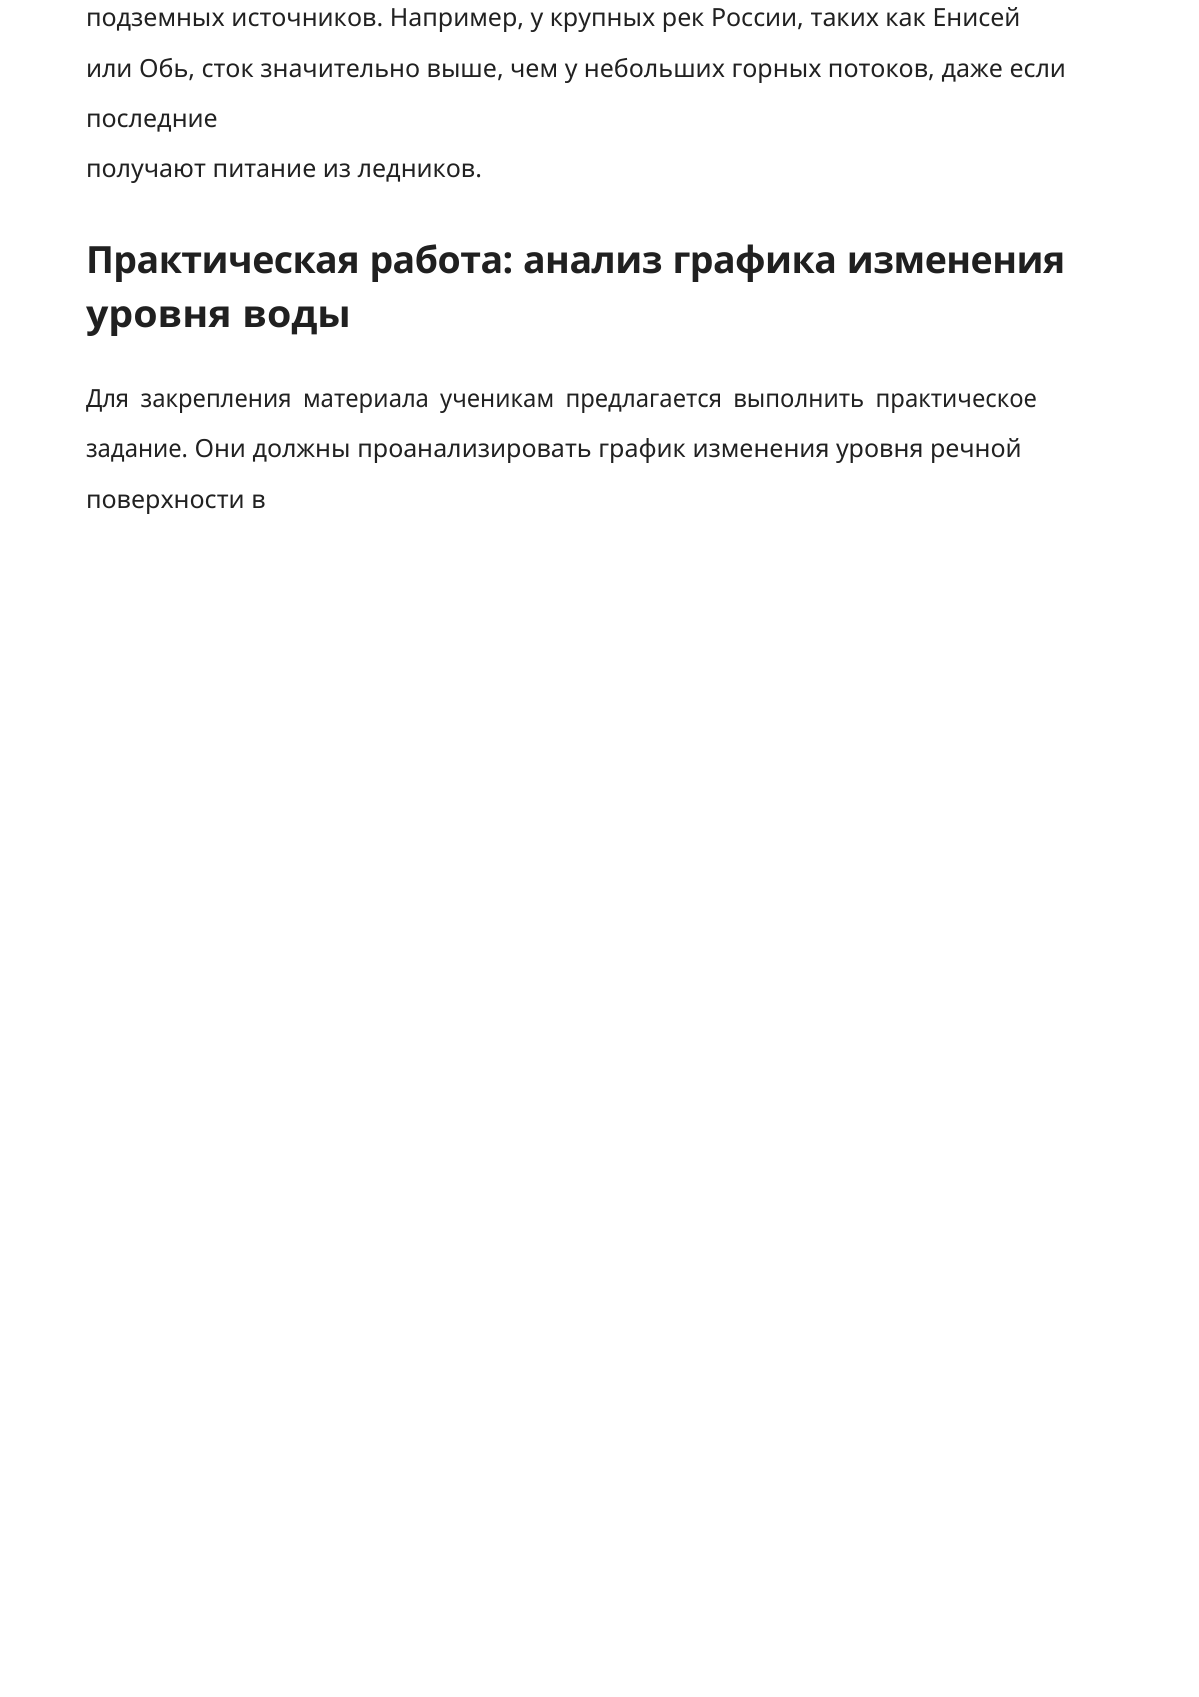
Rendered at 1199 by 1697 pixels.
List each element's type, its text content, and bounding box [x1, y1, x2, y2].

text подземных источников. Например, у крупных рек России, таких как Енисей или Обь, сток значительно выше, чем у небольших горных потоков, даже если последние [86, 0, 1068, 135]
subtitle Практическая работа: анализ графика изменения уровня воды [86, 233, 1170, 338]
text получают питание из ледников. [86, 151, 1199, 185]
text Для закрепления материала ученикам предлагается выполнить практическое задание. Они должны проанализировать график изменения уровня речной поверхности в [86, 381, 1111, 515]
